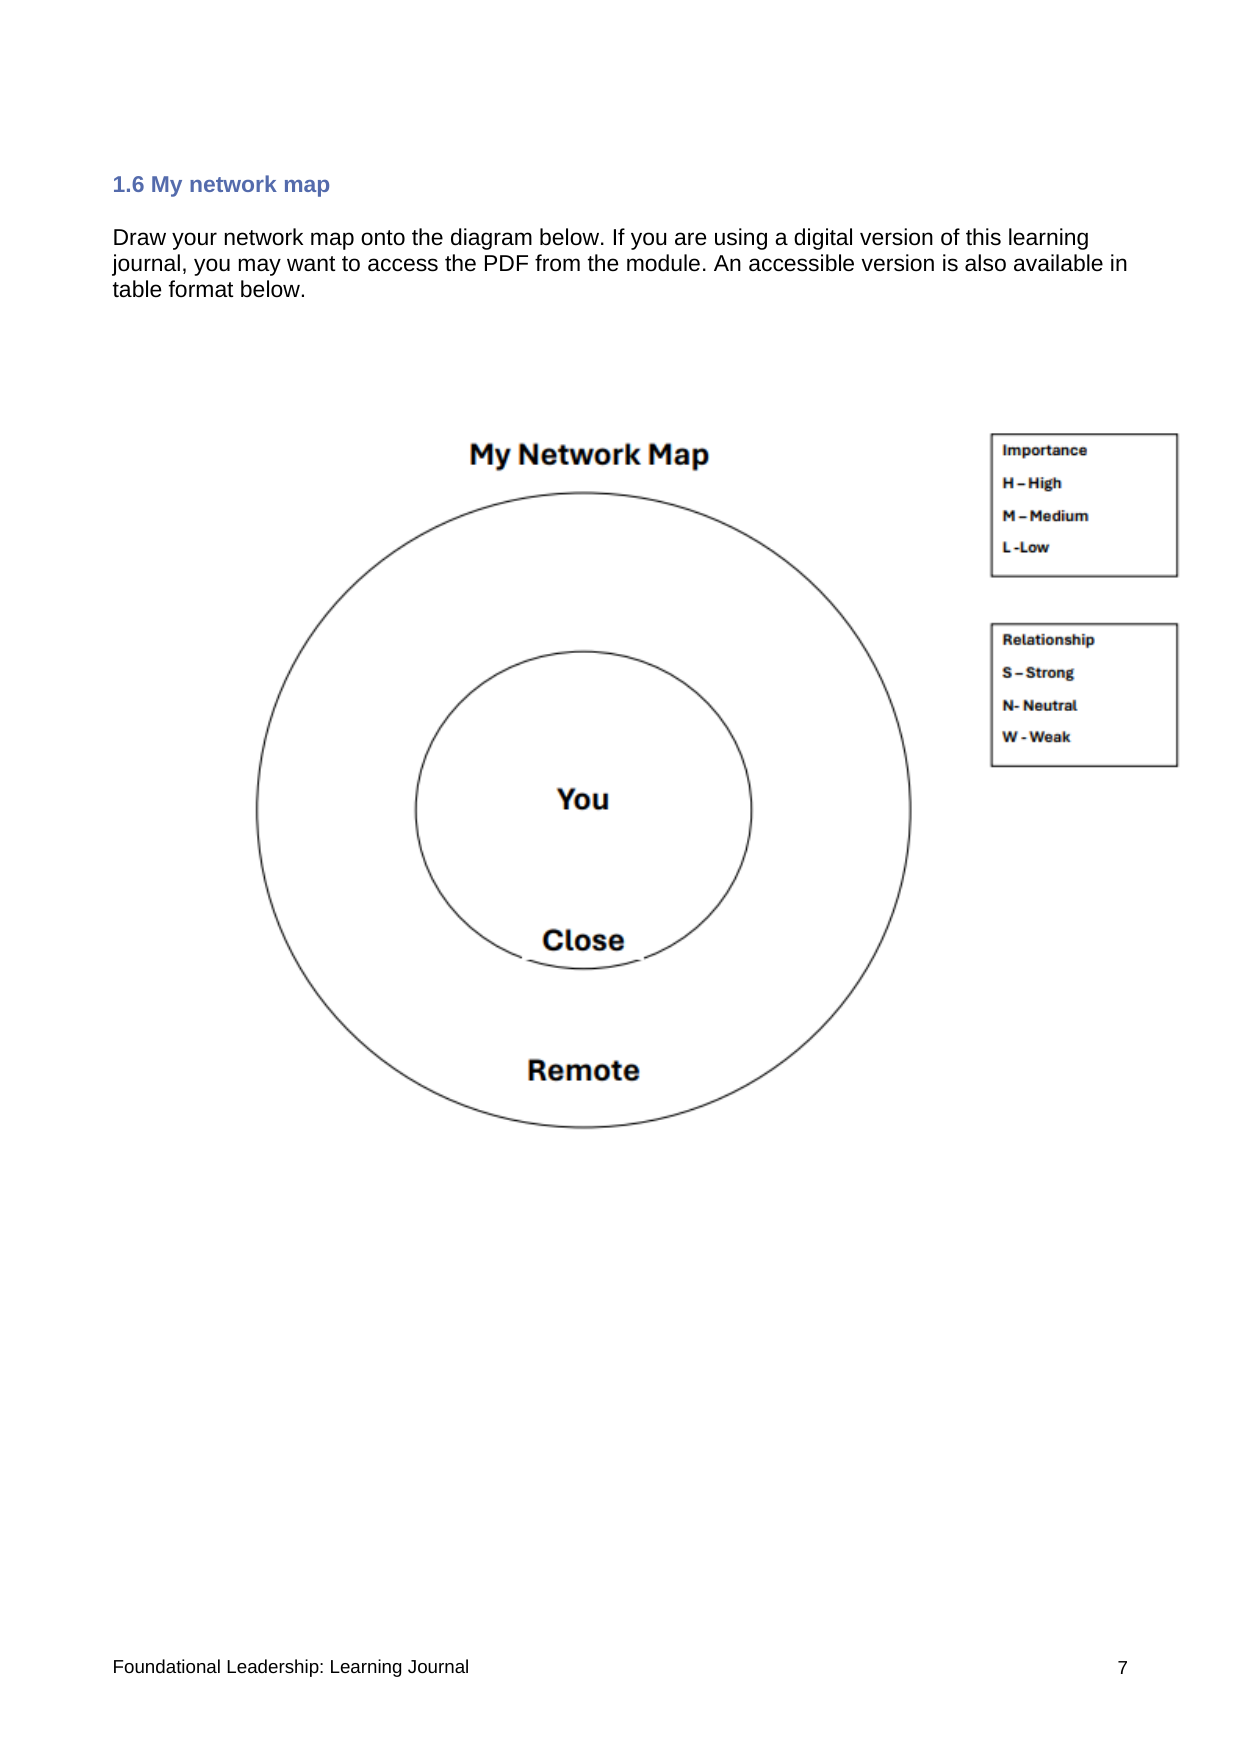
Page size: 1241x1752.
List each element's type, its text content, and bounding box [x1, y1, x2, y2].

subtitle 1.6 My network map [112, 171, 1128, 197]
text Draw your network map onto the diagram below. If you are using a digital version of this learning journal, you may want to access the PDF from the module. An accessible version is also available in table format below. [112, 223, 1128, 303]
picture [73, 350, 1203, 1167]
